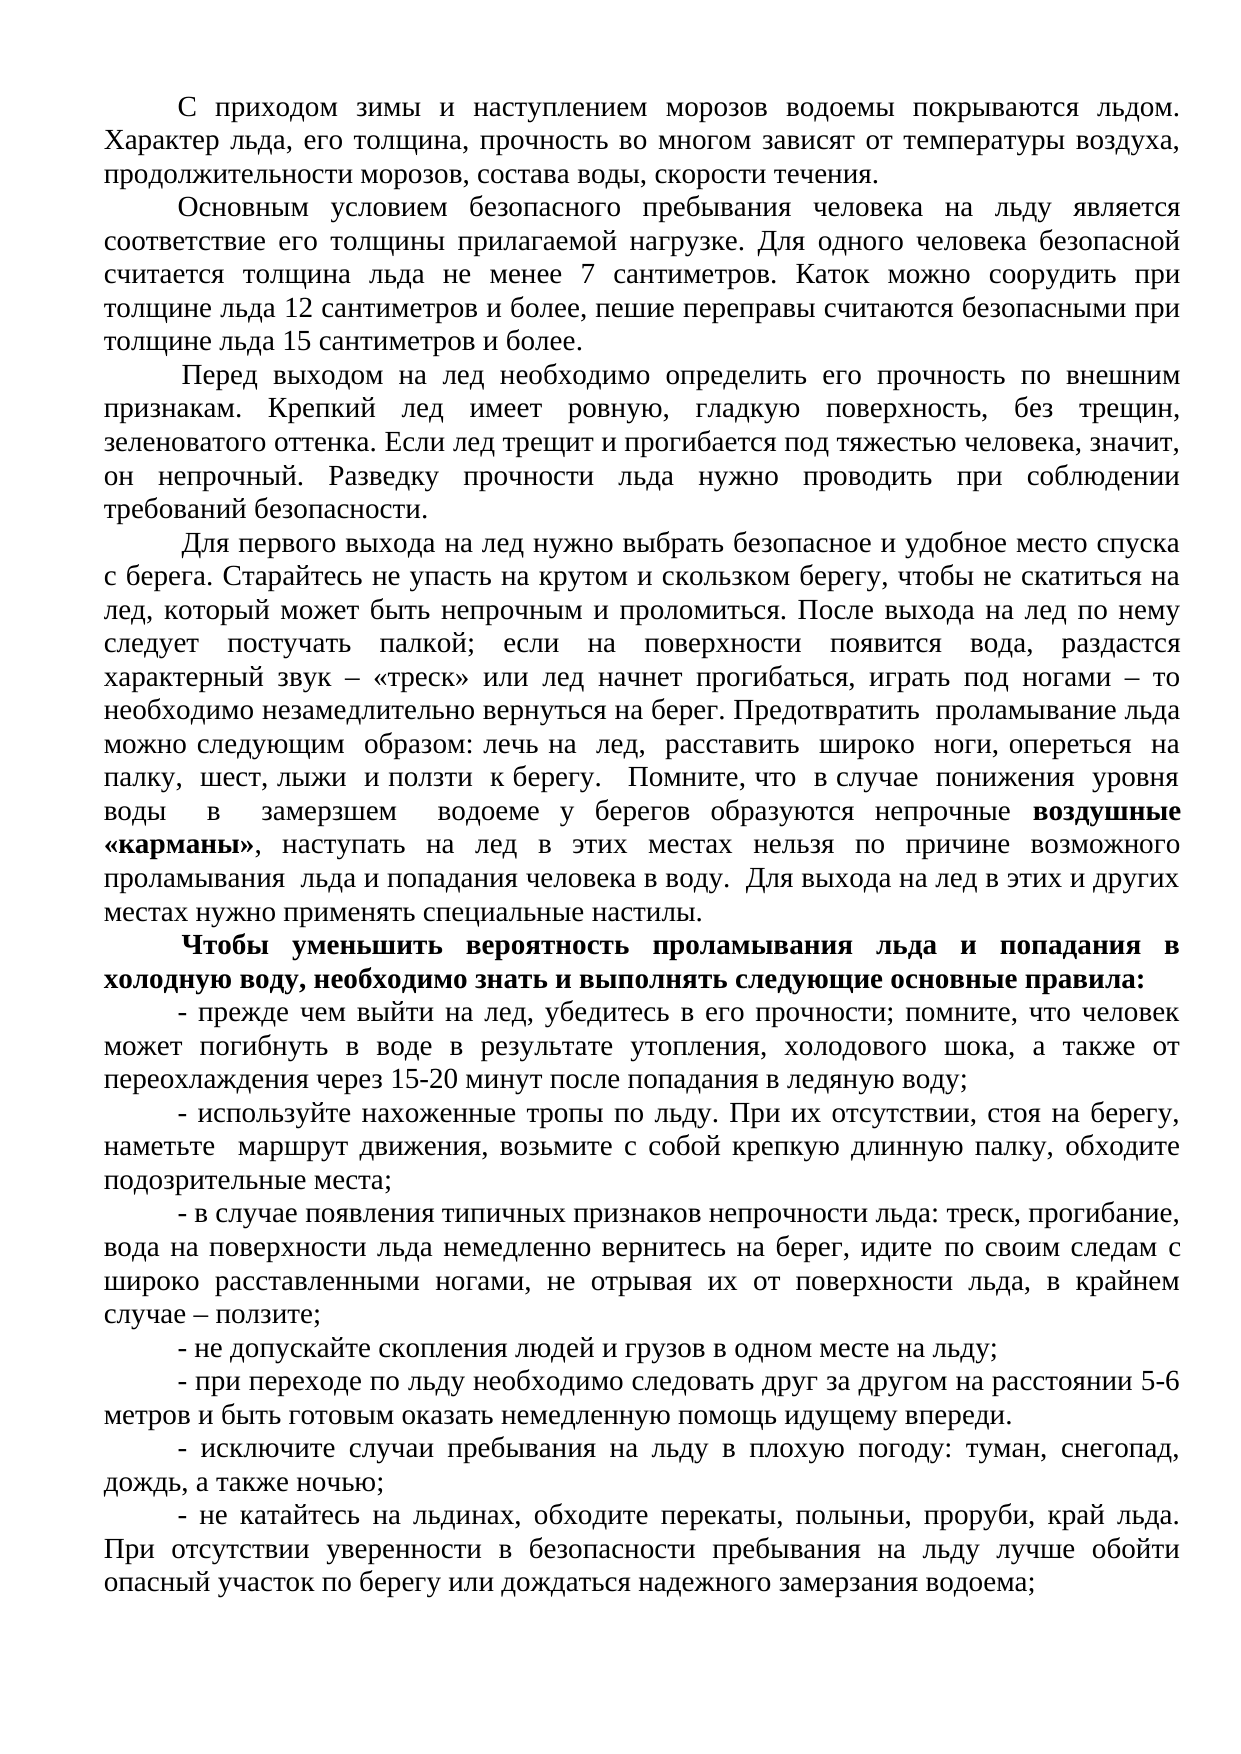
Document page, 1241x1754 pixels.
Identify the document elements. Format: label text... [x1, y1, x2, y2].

text - в случае появления типичных признаков непрочности льда: треск, прогибание, вода на поверхности льда немедленно вернитесь на берег, идите по своим следам с широко расставленными ногами, не отрывая их от поверхности льда, в крайнем случае – ползите; [103, 1196, 1181, 1330]
text Основным условием безопасного пребывания человека на льду является соответствие его толщины прилагаемой нагрузке. Для одного человека безопасной считается толщина льда не менее . Каток можно соорудить при толщине льда и более, пешие переправы считаются безопасными при толщине льда и более. [103, 189, 1181, 357]
text Для первого выхода на лед нужно выбрать безопасное и удобное место спуска с берега. Старайтесь не упасть на крутом и скользком берегу, чтобы не скатиться на лед, который может быть непрочным и проломиться. После выхода на лед по нему следует постучать палкой; если на поверхности появится вода, раздастся характерный звук – «треск» или лед начнет прогибаться, играть под ногами – то необходимо незамедлительно вернуться на берег. Предотвратить проламывание льда можно следующим образом: лечь на лед, расставить широко ноги, опереться на палку, шест, лыжи и ползти к берегу. Помните, что в случае понижения уровня воды в замерзшем водоеме у берегов образуются непрочные воздушные «карманы», наступать на лед в этих местах нельзя по причине возможного проламывания льда и попадания человека в воду. Для выхода на лед в этих и других местах нужно применять специальные настилы. [103, 525, 1181, 927]
text Перед выходом на лед необходимо определить его прочность по внешним признакам. Крепкий лед имеет ровную, гладкую поверхность, без трещин, зеленоватого оттенка. Если лед трещит и прогибается под тяжестью человека, значит, он непрочный. Разведку прочности льда нужно проводить при соблюдении требований безопасности. [103, 357, 1181, 525]
text - используйте нахоженные тропы по льду. При их отсутствии, стоя на берегу, наметьте маршрут движения, возьмите с собой крепкую длинную палку, обходите подозрительные места; [103, 1095, 1181, 1196]
text - при переходе по льду необходимо следовать друг за другом на расстоянии 5- и быть готовым оказать немедленную помощь идущему впереди. [103, 1363, 1181, 1430]
text - не допускайте скопления людей и грузов в одном месте на льду; [103, 1330, 1181, 1363]
text - исключите случаи пребывания на льду в плохую погоду: туман, снегопад, дождь, а также ночью; [103, 1430, 1181, 1497]
text - не катайтесь на льдинах, обходите перекаты, полыньи, проруби, край льда. При отсутствии уверенности в безопасности пребывания на льду лучше обойти опасный участок по берегу или дождаться надежного замерзания водоема; [103, 1497, 1181, 1598]
text - прежде чем выйти на лед, убедитесь в его прочности; помните, что человек может погибнуть в воде в результате утопления, холодового шока, а также от переохлаждения через 15-20 минут после попадания в ледяную воду; [103, 994, 1181, 1095]
text С приходом зимы и наступлением морозов водоемы покрываются льдом. Характер льда, его толщина, прочность во многом зависят от температуры воздуха, продолжительности морозов, состава воды, скорости течения. [103, 89, 1181, 189]
text Чтобы уменьшить вероятность проламывания льда и попадания в холодную воду, необходимо знать и выполнять следующие основные правила: [103, 927, 1181, 994]
